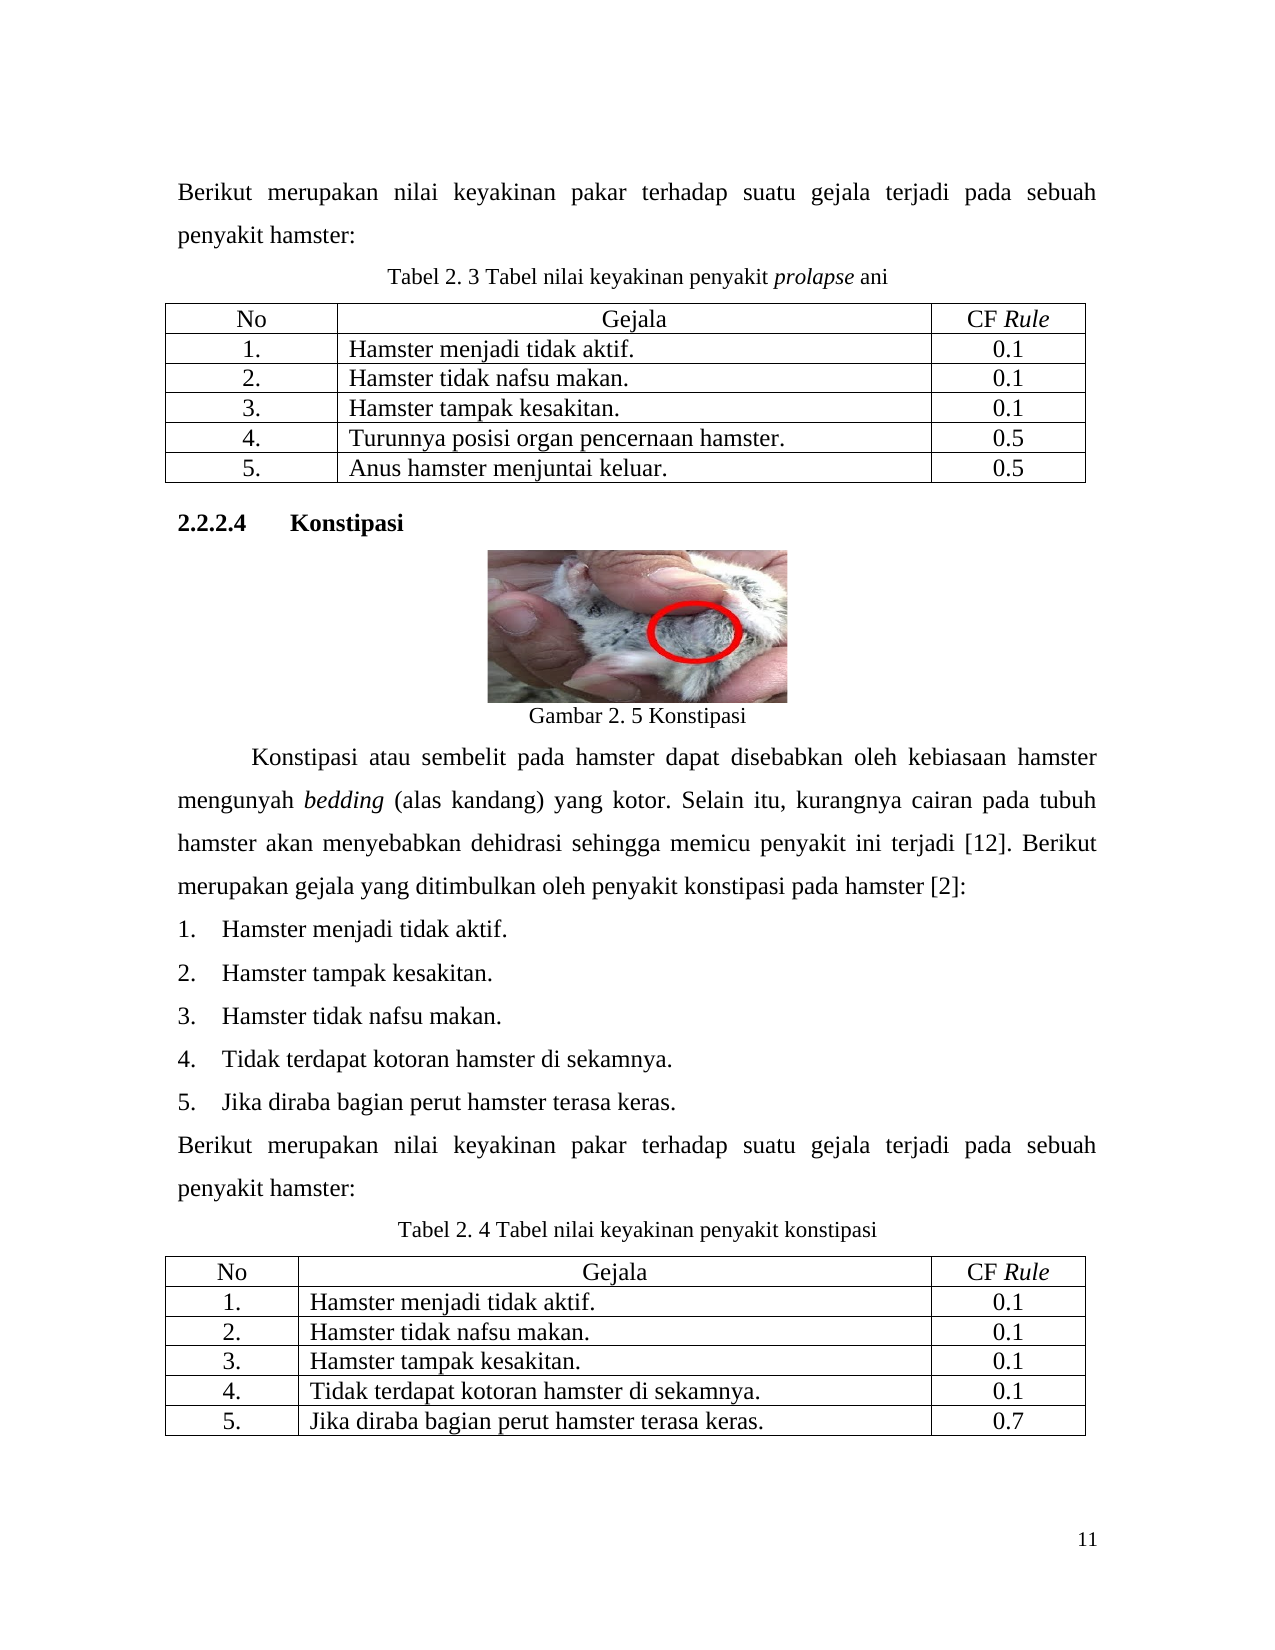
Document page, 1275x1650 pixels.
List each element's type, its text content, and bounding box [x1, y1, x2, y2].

table_cell 2. [166, 364, 337, 392]
table_header No [166, 1257, 298, 1286]
table_cell 2. [166, 1317, 298, 1345]
table_cell Hamster tampak kesakitan. [299, 1346, 931, 1375]
table_cell 4. [166, 1376, 298, 1405]
list Jika diraba bagian perut hamster terasa keras. [177, 1087, 1098, 1116]
table_cell 0.5 [932, 453, 1085, 482]
table_cell 0.1 [932, 1376, 1085, 1405]
table_cell Hamster menjadi tidak aktif. [299, 1287, 931, 1316]
table_cell 0.1 [932, 1346, 1085, 1375]
table_cell Anus hamster menjuntai keluar. [338, 453, 931, 482]
table_cell Hamster menjadi tidak aktif. [338, 334, 931, 362]
table_cell 5. [166, 453, 337, 482]
table_cell 4. [166, 423, 337, 452]
picture [487, 550, 788, 703]
table_cell 1. [166, 334, 337, 362]
table_cell Hamster tampak kesakitan. [338, 393, 931, 422]
table_cell 0.1 [932, 1287, 1085, 1316]
table_header Gejala [299, 1257, 931, 1286]
table_cell 0.1 [932, 1317, 1085, 1345]
table_cell Hamster tidak nafsu makan. [338, 364, 931, 392]
table_cell Tidak terdapat kotoran hamster di sekamnya. [299, 1376, 931, 1405]
table_cell 1. [166, 1287, 298, 1316]
list Tidak terdapat kotoran hamster di sekamnya. [177, 1044, 1098, 1073]
list Hamster tampak kesakitan. [177, 958, 1098, 986]
text Berikut merupakan nilai keyakinan pakar terhadap suatu gejala terjadi pada sebuah penyakit hamster: [177, 177, 1098, 249]
table_cell Hamster tidak nafsu makan. [299, 1317, 931, 1345]
table_cell 0.7 [932, 1406, 1085, 1435]
table_cell 0.1 [932, 334, 1085, 362]
table_header CF Rule [932, 304, 1085, 333]
table_cell 3. [166, 1346, 298, 1375]
table_cell 0.1 [932, 393, 1085, 422]
table_cell 5. [166, 1406, 298, 1435]
table_cell Turunnya posisi organ pencernaan hamster. [338, 423, 931, 452]
list Hamster tidak nafsu makan. [177, 1001, 1098, 1029]
subtitle Konstipasi [177, 508, 1098, 536]
table_cell 0.1 [932, 364, 1085, 392]
table_cell Jika diraba bagian perut hamster terasa keras. [299, 1406, 931, 1435]
table_header CF Rule [932, 1257, 1085, 1286]
table_header No [166, 304, 337, 333]
list Hamster menjadi tidak aktif. [177, 914, 1098, 943]
table_header Gejala [338, 304, 931, 333]
text Berikut merupakan nilai keyakinan pakar terhadap suatu gejala terjadi pada sebuah penyakit hamster: [177, 1130, 1098, 1202]
list Konstipasi atau sembelit pada hamster dapat disebabkan oleh kebiasaan hamster mengunyah bedding (alas kandang) yang kotor. Selain itu, kurangnya cairan pada tubuh hamster akan menyebabkan dehidrasi sehingga memicu penyakit ini terjadi [12]. Berikut merupakan gejala yang ditimbulkan oleh penyakit konstipasi pada hamster [2]: [177, 742, 1098, 900]
table_cell 0.5 [932, 423, 1085, 452]
table_cell 3. [166, 393, 337, 422]
